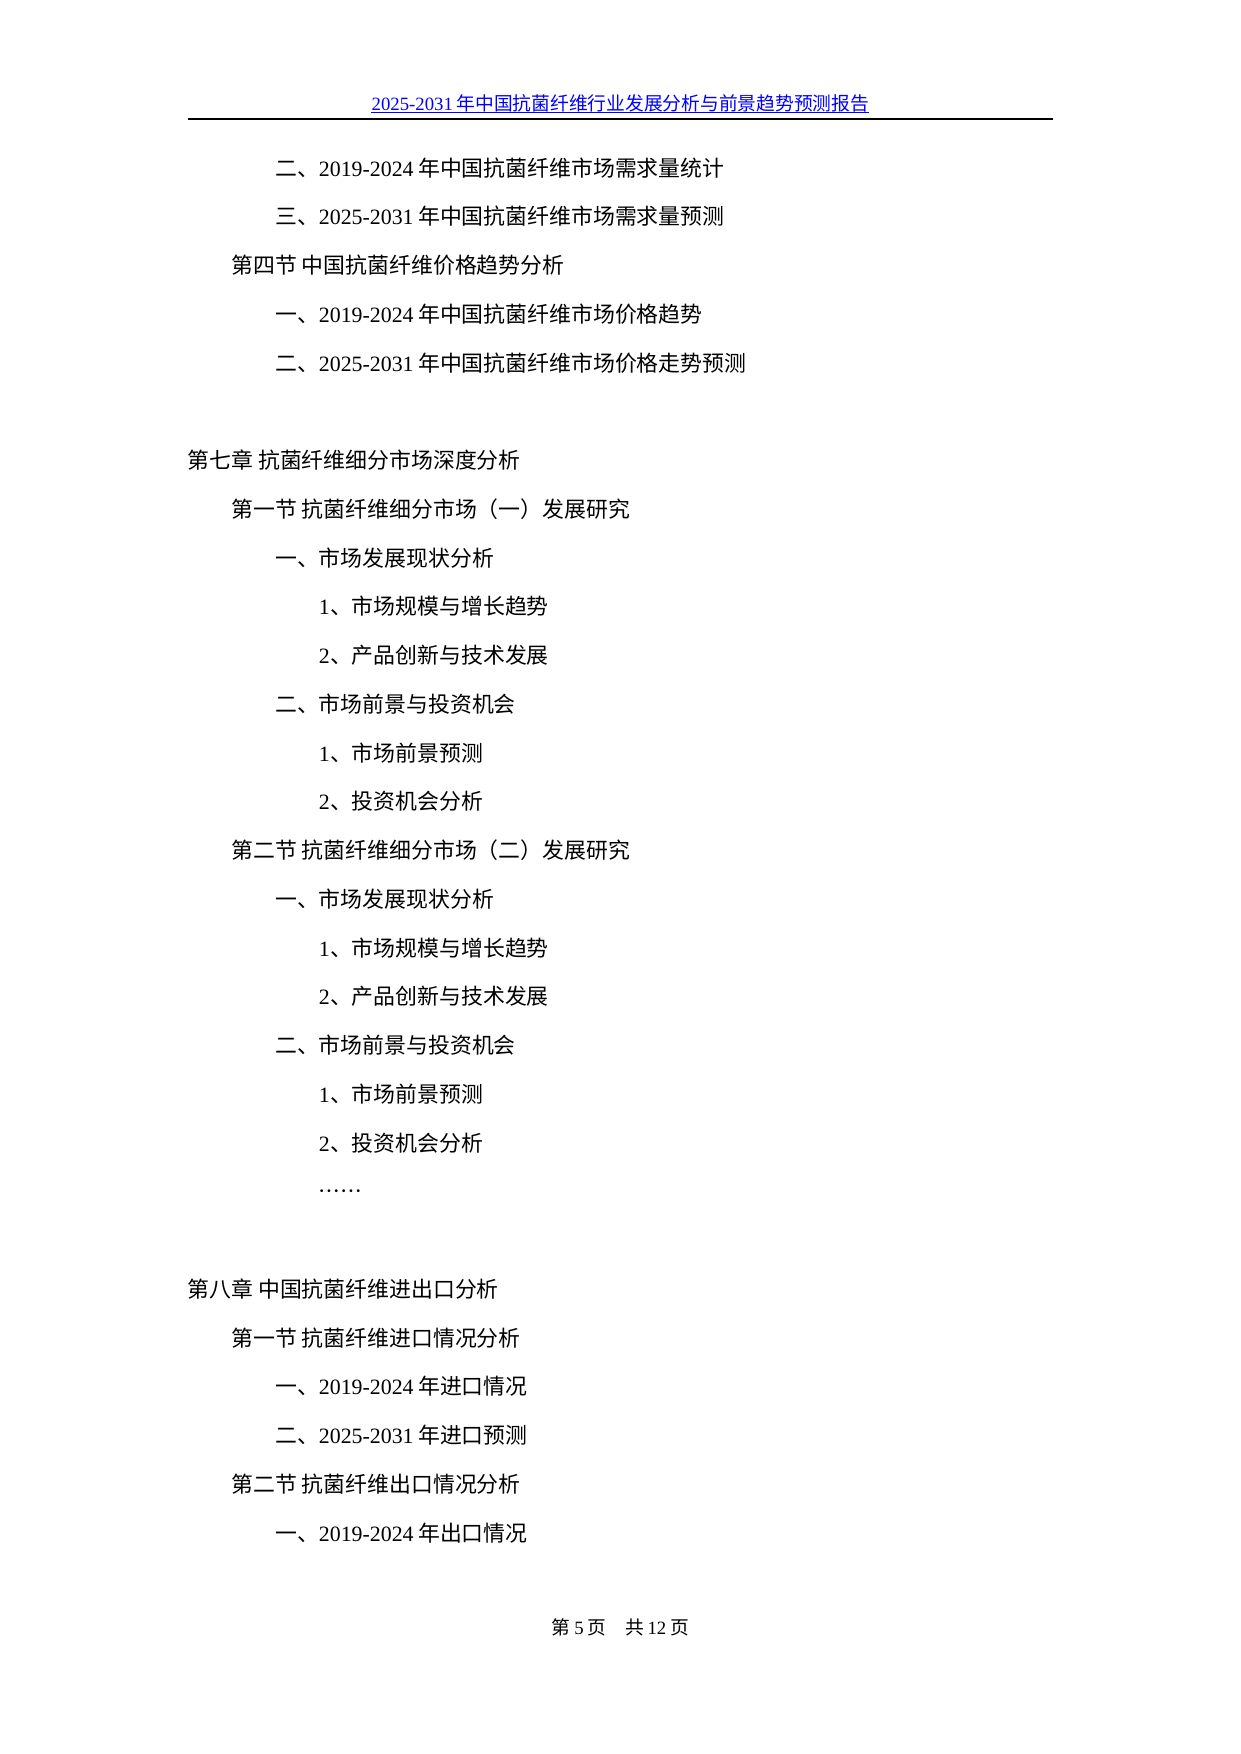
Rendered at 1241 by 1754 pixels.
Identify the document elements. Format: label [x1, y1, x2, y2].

text [187, 150, 1053, 1548]
